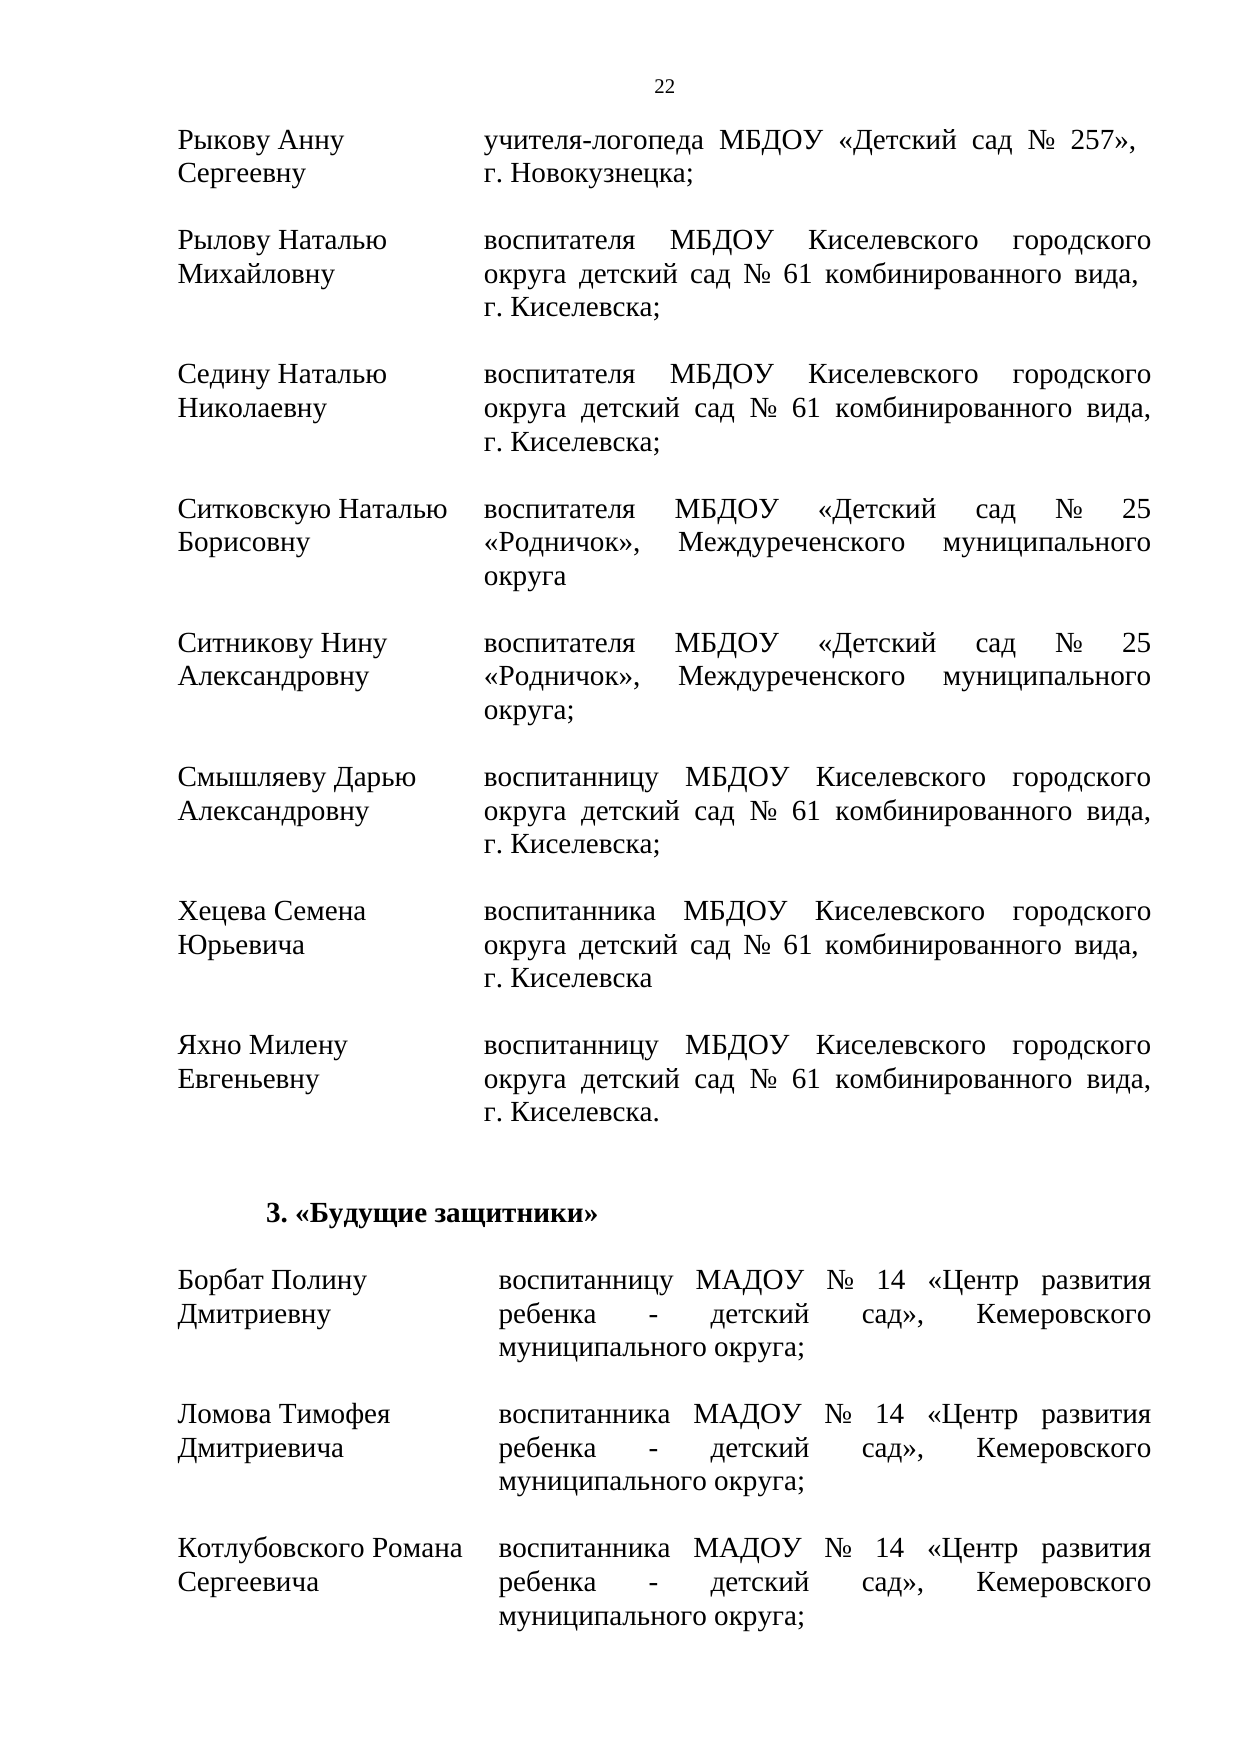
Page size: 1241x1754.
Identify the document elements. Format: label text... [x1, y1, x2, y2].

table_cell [473, 223, 1163, 357]
table_cell воспитанницу МБДОУ Киселевского городского округа детский сад № 61 комбинированного вида, г. Киселевска. [473, 1028, 1163, 1162]
table_cell Ситковскую Наталью Борисовну [166, 491, 472, 625]
table_cell воспитанницу МБДОУ Киселевского городского округа детский сад № 61 комбинированного вида, г. Киселевска; [473, 759, 1163, 893]
table_header Борбат Полину Дмитриевну [166, 1262, 487, 1396]
table_header воспитанницу МАДОУ № 14 «Центр развития ребенка - детский сад», Кемеровского муниципального округа; [487, 1262, 1163, 1396]
table_cell воспитанника МБДОУ Киселевского городского округа детский сад № 61 комбинированного вида, г. Киселевска [473, 893, 1163, 1027]
table_cell Рыкову Анну Сергеевну [166, 122, 472, 222]
table_cell Ломова Тимофея Дмитриевича [166, 1396, 487, 1531]
table_cell Яхно Милену Евгеньевну [166, 1028, 472, 1162]
table_cell Хецева Семена Юрьевича [166, 893, 472, 1027]
table_cell Рылову Наталью Михайловну [166, 223, 472, 357]
table_cell воспитателя МБДОУ «Детский сад № 25 «Родничок», Междуреченского муниципального округа; [473, 625, 1163, 759]
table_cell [487, 1396, 1163, 1531]
text 3. «Будущие защитники» [177, 1195, 1152, 1229]
table_cell воспитателя МБДОУ Киселевского городского округа детский сад № 61 комбинированного вида, г. Киселевска; [473, 357, 1163, 491]
table_cell Котлубовского Романа Сергеевича [166, 1531, 487, 1698]
table_cell Седину Наталью Николаевну [166, 357, 472, 491]
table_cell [487, 1531, 1163, 1698]
table_cell Смышляеву Дарью Александровну [166, 759, 472, 893]
table_cell воспитателя МБДОУ «Детский сад № 25 «Родничок», Междуреченского муниципального округа [473, 491, 1163, 625]
table_cell Ситникову Нину Александровну [166, 625, 472, 759]
table_cell учителя-логопеда МБДОУ «Детский сад № 257», г. Новокузнецка; [473, 122, 1163, 222]
